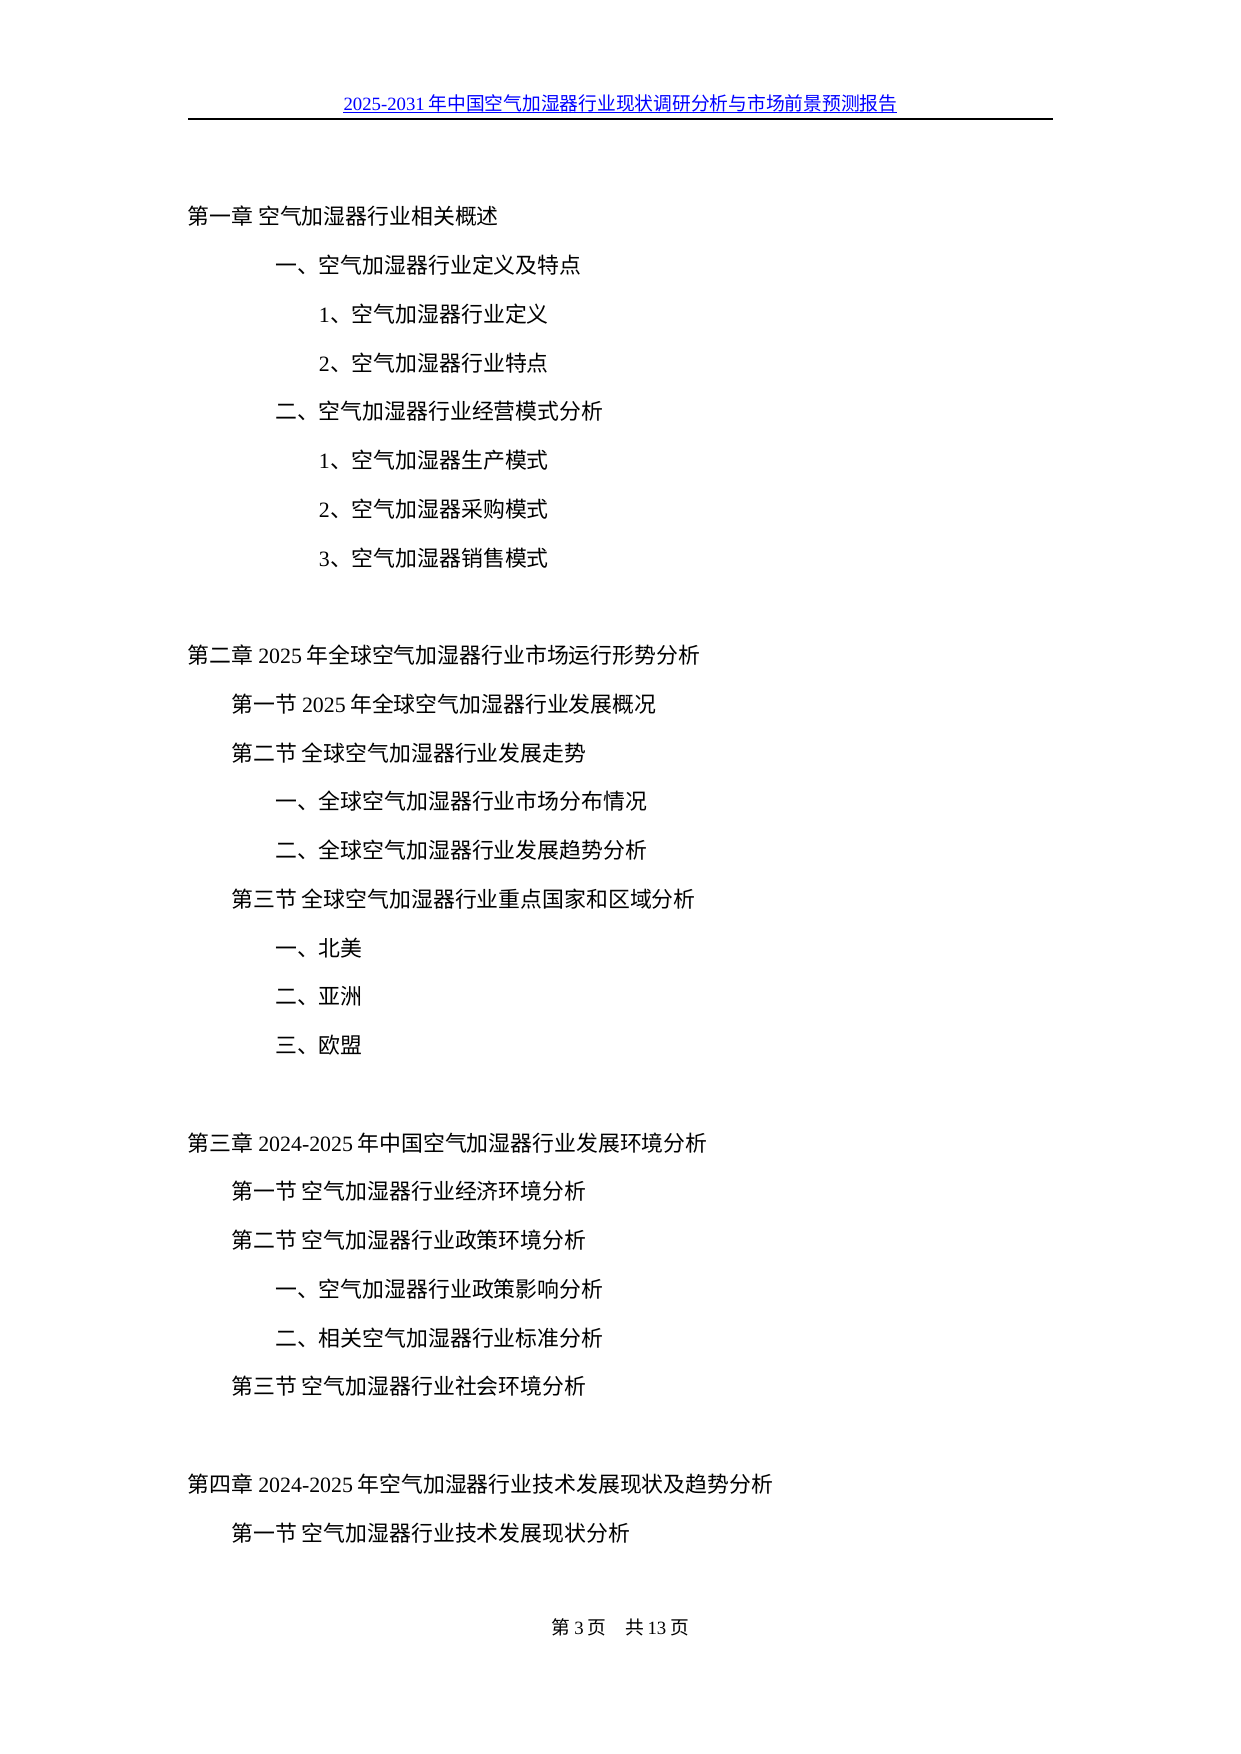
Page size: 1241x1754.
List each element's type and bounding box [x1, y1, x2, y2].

text [187, 150, 1053, 1548]
